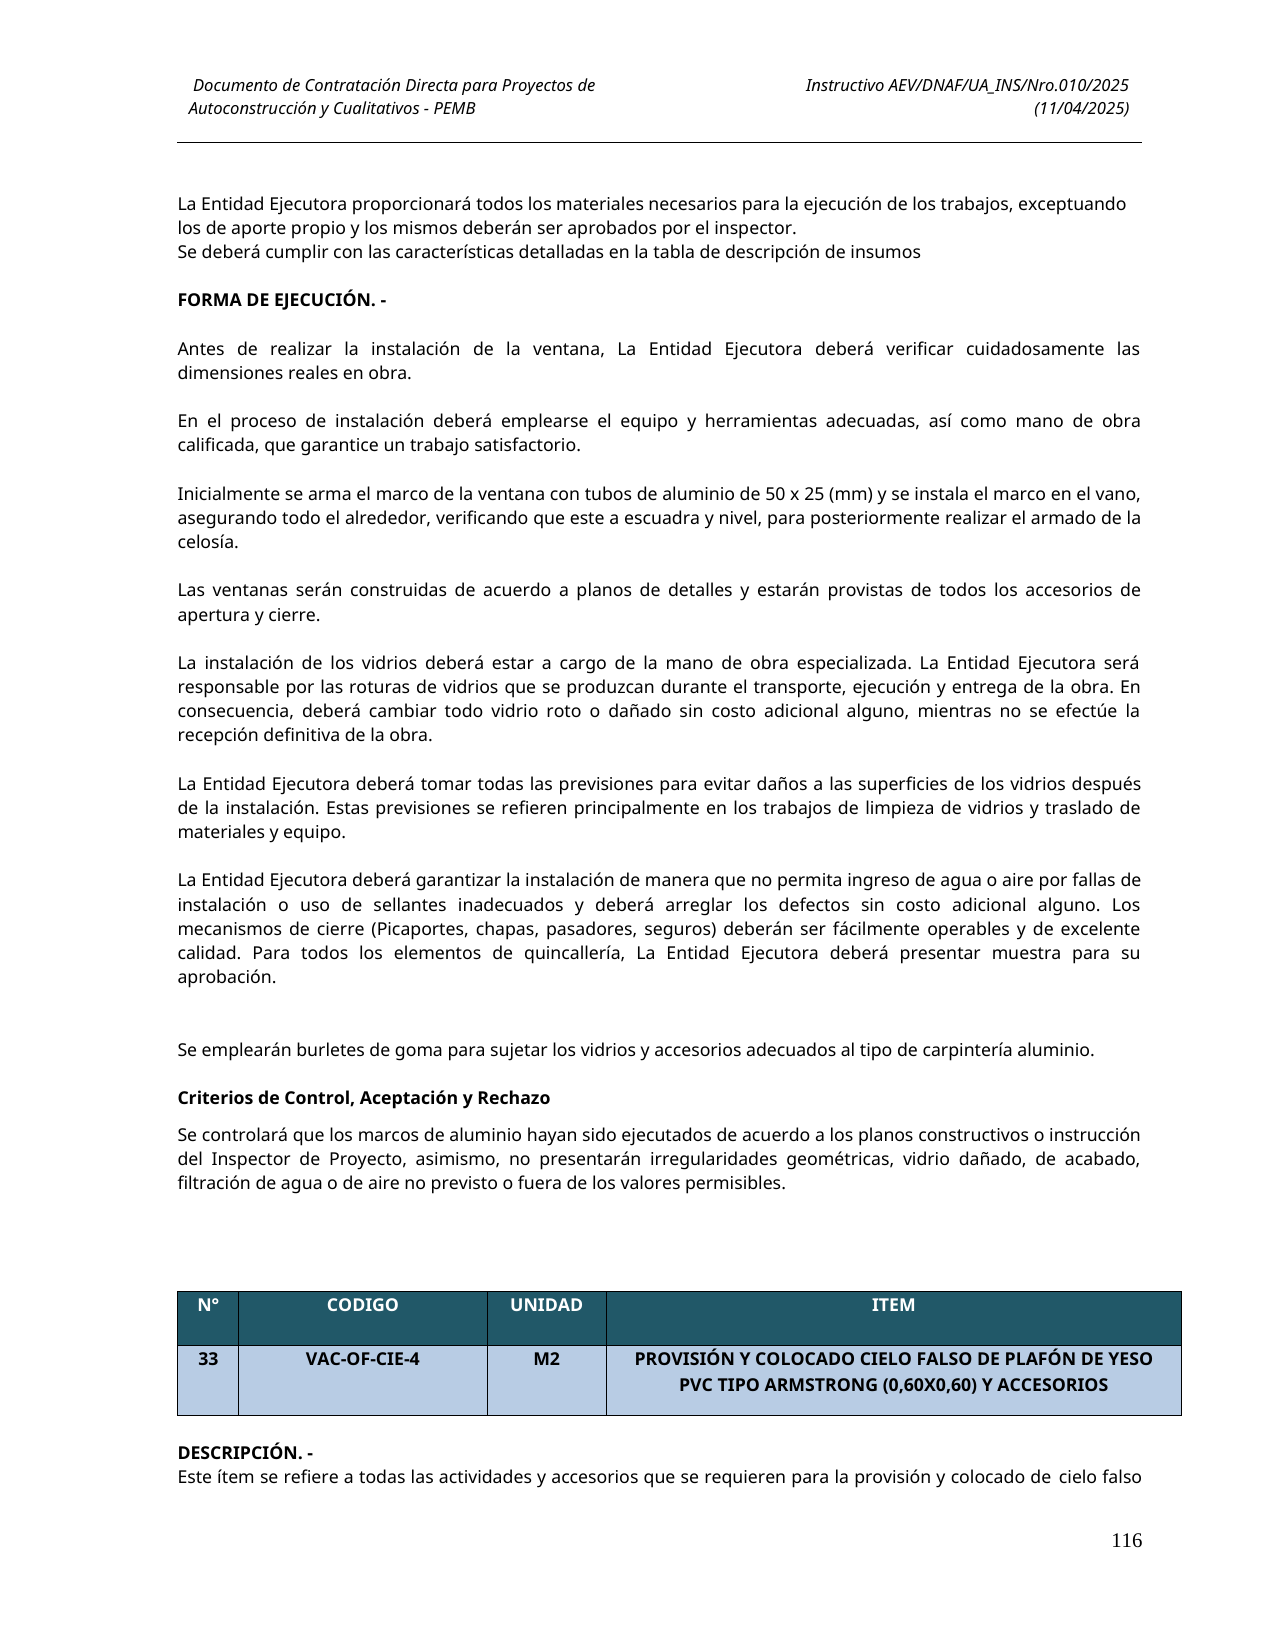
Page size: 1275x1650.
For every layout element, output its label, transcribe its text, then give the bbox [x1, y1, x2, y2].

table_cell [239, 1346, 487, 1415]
text Se controlará que los marcos de aluminio hayan sido ejecutados de acuerdo a los planos constructivos o instrucción del Inspector de Proyecto, asimismo, no presentarán irregularidades geométricas, vidrio dañado, de acabado, filtración de agua o de aire no previsto o fuera de los valores permisibles. [177, 1122, 1142, 1194]
text DESCRIPCIÓN. - [177, 1440, 1142, 1464]
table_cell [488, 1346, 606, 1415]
text En el proceso de instalación deberá emplearse el equipo y herramientas adecuadas, así como mano de obra calificada, que garantice un trabajo satisfactorio. [177, 409, 1142, 457]
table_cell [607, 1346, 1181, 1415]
text La Entidad Ejecutora deberá tomar todas las previsiones para evitar daños a las superficies de los vidrios después de la instalación. Estas previsiones se refieren principalmente en los trabajos de limpieza de vidrios y traslado de materiales y equipo. [177, 771, 1142, 844]
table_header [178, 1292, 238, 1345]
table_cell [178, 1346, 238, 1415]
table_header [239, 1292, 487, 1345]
text La Entidad Ejecutora proporcionará todos los materiales necesarios para la ejecución de los trabajos, exceptuando los de aporte propio y los mismos deberán ser aprobados por el inspector. [177, 191, 1142, 239]
text FORMA DE EJECUCIÓN. - [177, 288, 1142, 312]
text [177, 1464, 1142, 1488]
text Se deberá cumplir con las características detalladas en la tabla de descripción de insumos [177, 239, 1142, 264]
text La Entidad Ejecutora deberá garantizar la instalación de manera que no permita ingreso de agua o aire por fallas de instalación o uso de sellantes inadecuados y deberá arreglar los defectos sin costo adicional alguno. Los mecanismos de cierre (Picaportes, chapas, pasadores, seguros) deberán ser fácilmente operables y de excelente calidad. Para todos los elementos de quincallería, La Entidad Ejecutora deberá presentar muestra para su aprobación. [177, 868, 1142, 989]
text Antes de realizar la instalación de la ventana, La Entidad Ejecutora deberá verificar cuidadosamente las dimensiones reales en obra. [177, 336, 1142, 384]
text Las ventanas serán construidas de acuerdo a planos de detalles y estarán provistas de todos los accesorios de apertura y cierre. [177, 578, 1142, 626]
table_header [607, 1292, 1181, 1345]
text Se emplearán burletes de goma para sujetar los vidrios y accesorios adecuados al tipo de carpintería aluminio. [177, 1037, 1142, 1061]
text Inicialmente se arma el marco de la ventana con tubos de aluminio de 50 x 25 (mm) y se instala el marco en el vano, asegurando todo el alrededor, verificando que este a escuadra y nivel, para posteriormente realizar el armado de la celosía. [177, 481, 1142, 554]
text La instalación de los vidrios deberá estar a cargo de la mano de obra especializada. La Entidad Ejecutora será responsable por las roturas de vidrios que se produzcan durante el transporte, ejecución y entrega de la obra. En consecuencia, deberá cambiar todo vidrio roto o dañado sin costo adicional alguno, mientras no se efectúe la recepción definitiva de la obra. [177, 650, 1142, 747]
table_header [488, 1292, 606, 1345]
text Criterios de Control, Aceptación y Rechazo [177, 1085, 1142, 1109]
